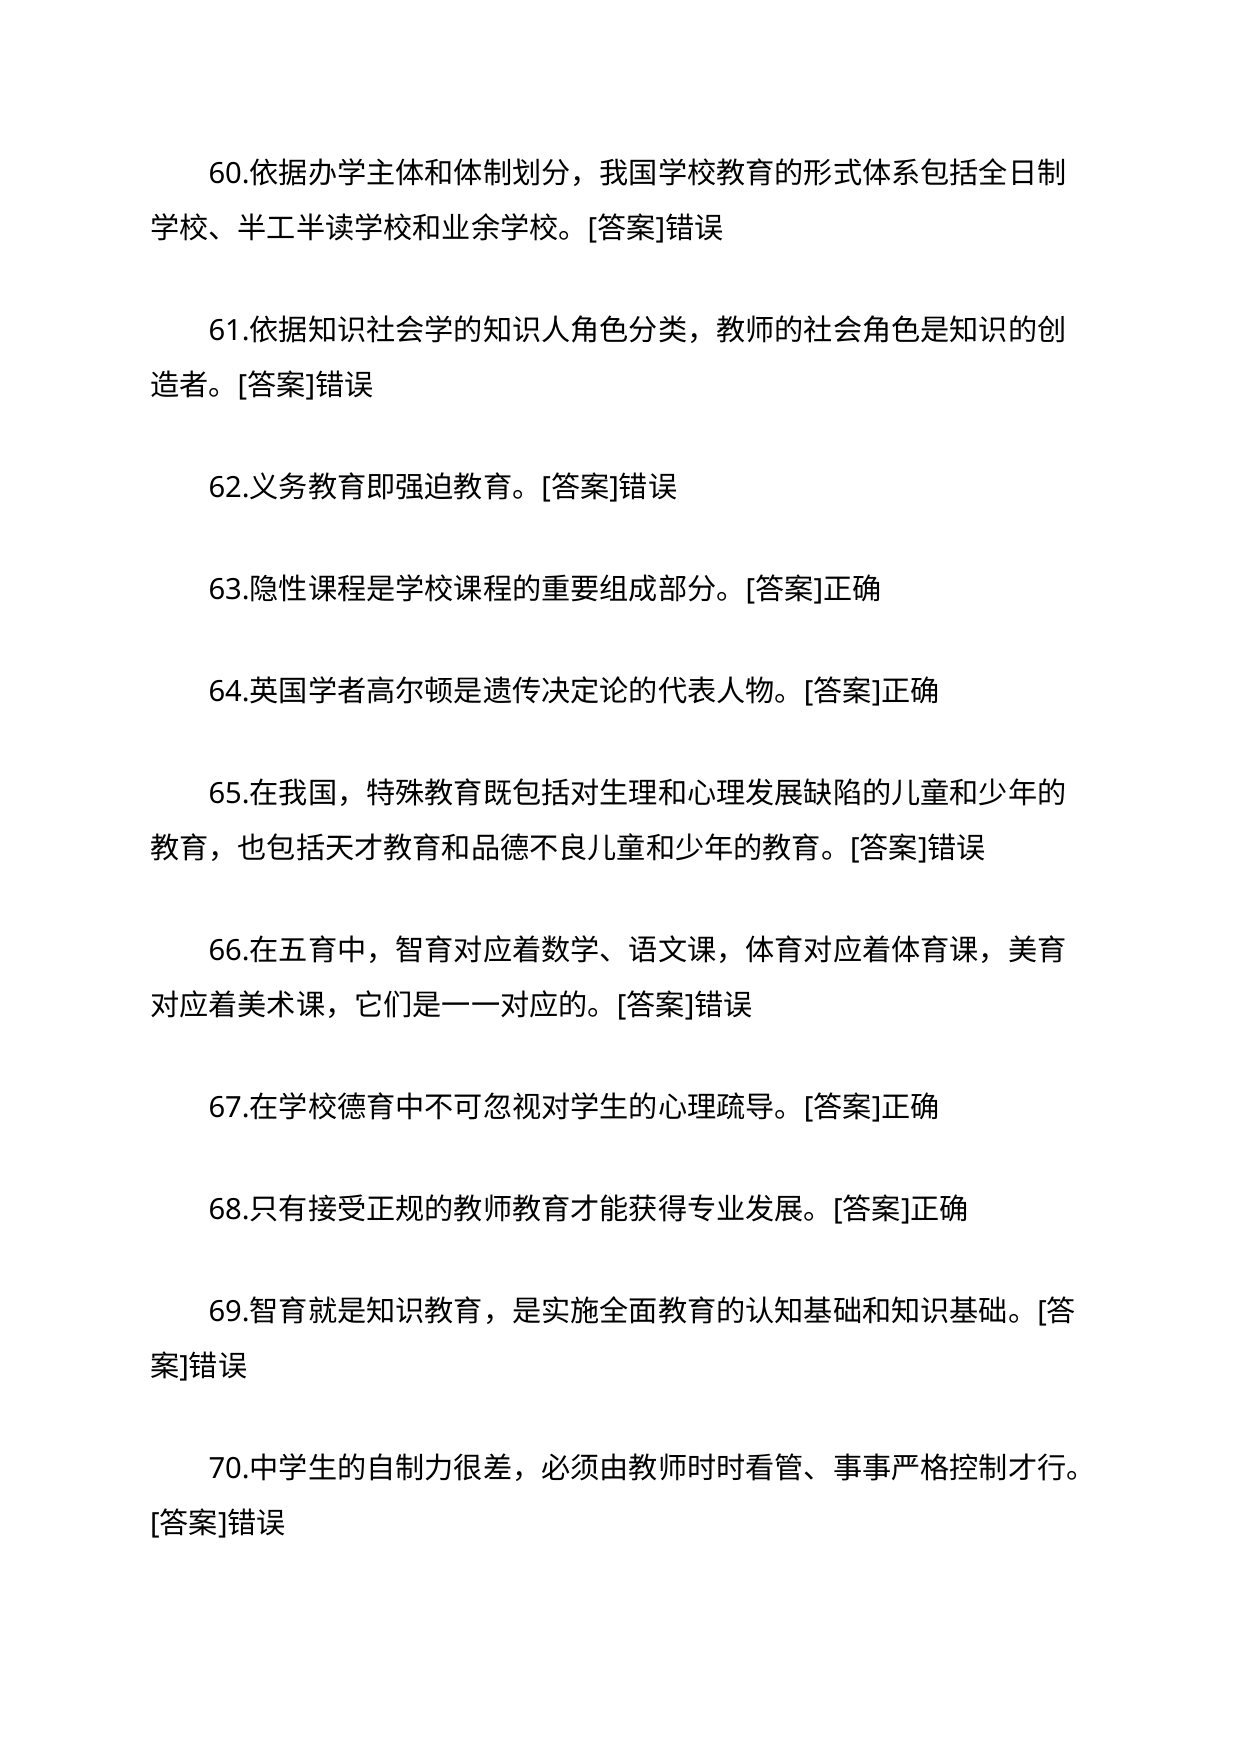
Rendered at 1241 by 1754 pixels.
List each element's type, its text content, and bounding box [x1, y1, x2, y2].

text 65.在我国，特殊教育既包括对生理和心理发展缺陷的儿童和少年的教育，也包括天才教育和品德不良儿童和少年的教育。[答案]错误 [150, 770, 1090, 867]
text 60.依据办学主体和体制划分，我国学校教育的形式体系包括全日制学校、半工半读学校和业余学校。[答案]错误 [150, 150, 1090, 247]
text 66.在五育中，智育对应着数学、语文课，体育对应着体育课，美育对应着美术课，它们是一一对应的。[答案]错误 [150, 927, 1090, 1024]
text 69.智育就是知识教育，是实施全面教育的认知基础和知识基础。[答案]错误 [150, 1288, 1090, 1385]
text 64.英国学者高尔顿是遗传决定论的代表人物。[答案]正确 [150, 668, 1090, 710]
text 68.只有接受正规的教师教育才能获得专业发展。[答案]正确 [150, 1186, 1090, 1228]
text 61.依据知识社会学的知识人角色分类，教师的社会角色是知识的创造者。[答案]错误 [150, 307, 1090, 404]
text 70.中学生的自制力很差，必须由教师时时看管、事事严格控制才行。[答案]错误 [150, 1445, 1090, 1542]
text 62.义务教育即强迫教育。[答案]错误 [150, 464, 1090, 506]
text 67.在学校德育中不可忽视对学生的心理疏导。[答案]正确 [150, 1084, 1090, 1126]
text 63.隐性课程是学校课程的重要组成部分。[答案]正确 [150, 566, 1090, 608]
